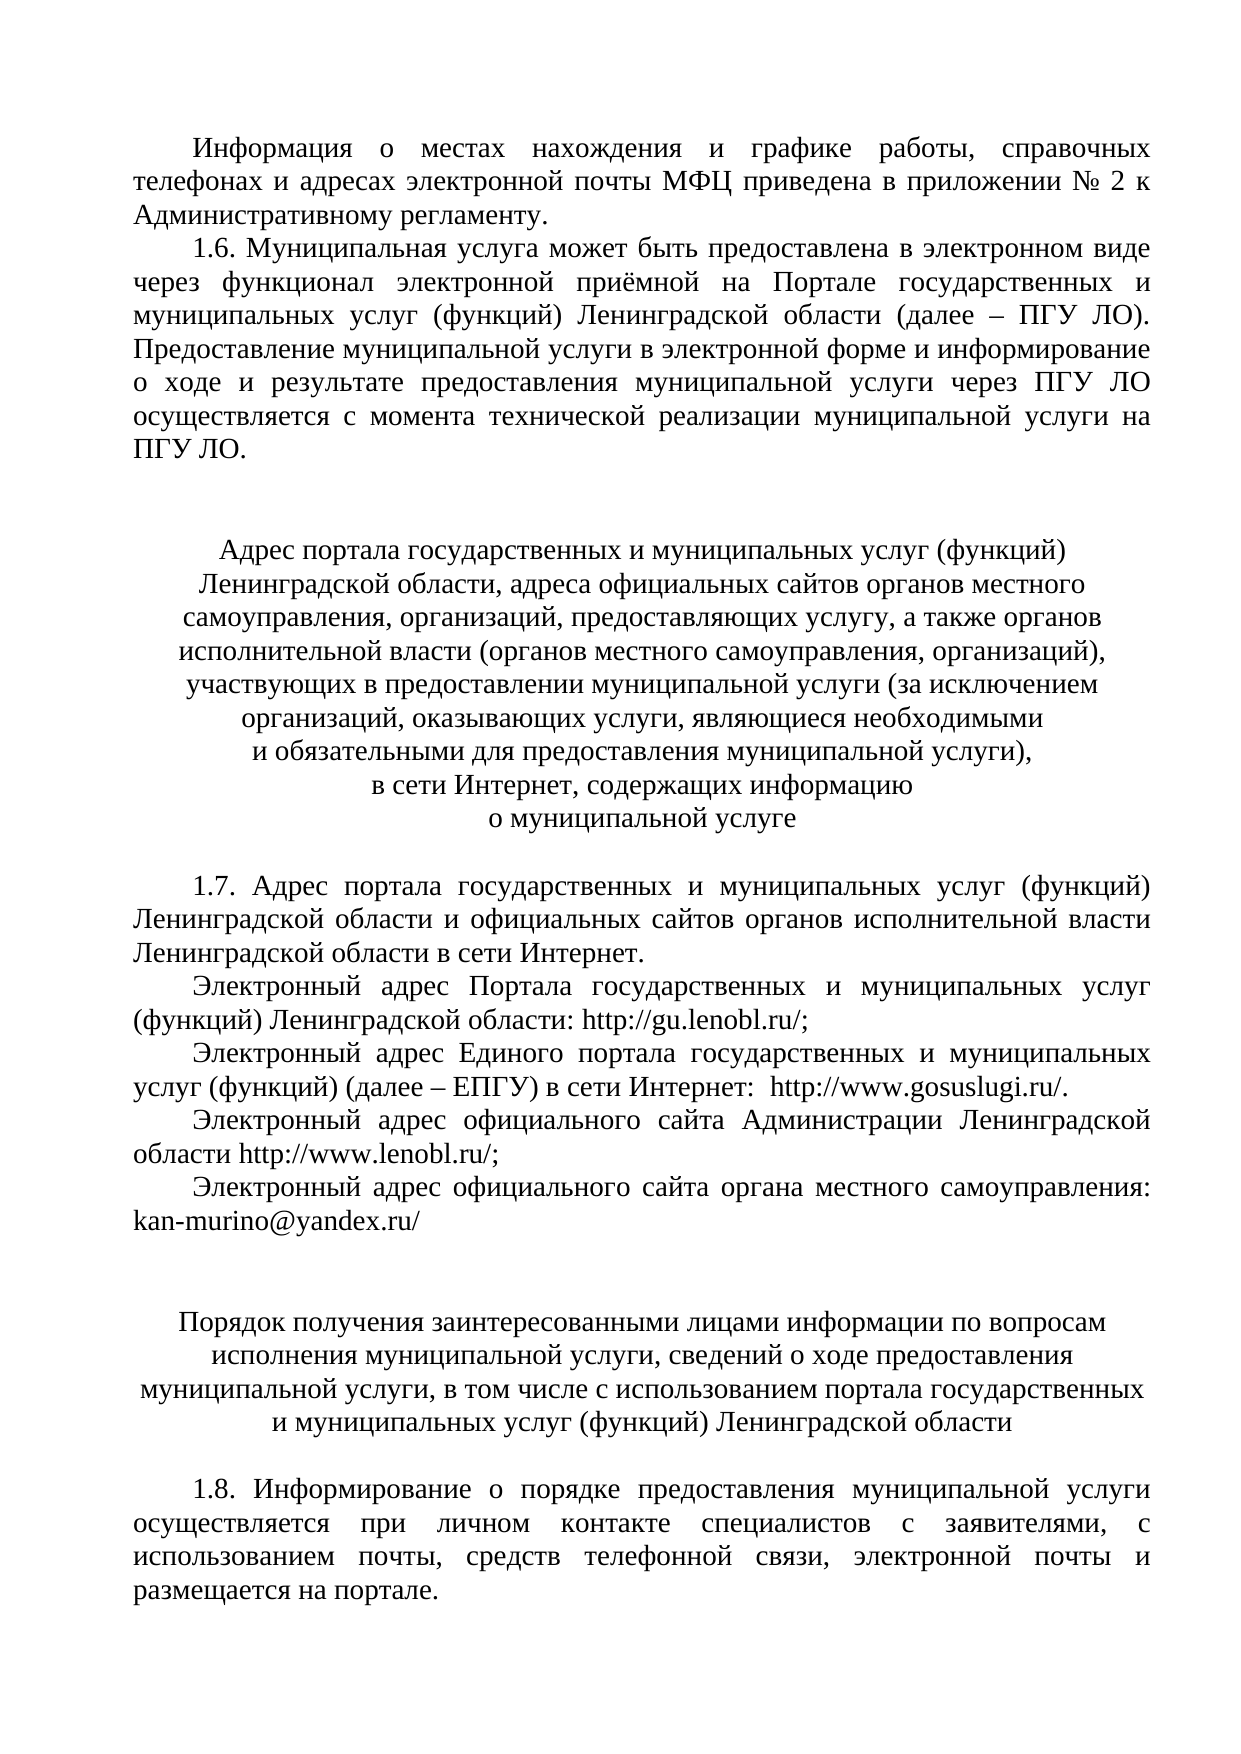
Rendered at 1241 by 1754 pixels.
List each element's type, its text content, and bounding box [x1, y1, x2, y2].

text организаций, оказывающих услуги, являющиеся необходимыми [133, 700, 1152, 733]
text Электронный адрес Портала государственных и муниципальных услуг (функций) Ленинградской области: http://gu.lenobl.ru/; [133, 968, 1152, 1035]
text Адрес портала государственных и муниципальных услуг (функций) Ленинградской области, адреса официальных сайтов органов местного самоуправления, организаций, предоставляющих услугу, а также органов исполнительной власти (органов местного самоуправления, организаций), участвующих в предоставлении муниципальной услуги (за исключением [133, 532, 1152, 700]
text о муниципальной услуге [133, 801, 1152, 834]
text и обязательными для предоставления муниципальной услуги), [133, 733, 1152, 767]
text Информация о местах нахождения и графике работы, справочных телефонах и адресах электронной почты МФЦ приведена в приложении № 2 к Административному регламенту. [133, 130, 1152, 230]
text Электронный адрес Единого портала государственных и муниципальных услуг (функций) (далее – ЕПГУ) в сети Интернет: http://www.gosuslugi.ru/. [133, 1035, 1152, 1102]
text 1.6. Муниципальная услуга может быть предоставлена в электронном виде через функционал электронной приёмной на Портале государственных и муниципальных услуг (функций) Ленинградской области (далее – ПГУ ЛО). Предоставление муниципальной услуги в электронной форме и информирование о ходе и результате предоставления муниципальной услуги через ПГУ ЛО осуществляется с момента технической реализации муниципальной услуги на ПГУ ЛО. [133, 230, 1152, 465]
text 1.8. Информирование о порядке предоставления муниципальной услуги осуществляется при личном контакте специалистов с заявителями, с использованием почты, средств телефонной связи, электронной почты и размещается на портале. [133, 1471, 1152, 1606]
text 1.7. Адрес портала государственных и муниципальных услуг (функций) Ленинградской области и официальных сайтов органов исполнительной власти Ленинградской области в сети Интернет. [133, 868, 1152, 968]
text в сети Интернет, содержащих информацию [133, 767, 1152, 801]
text Электронный адрес официального сайта Администрации Ленинградской области http://www.lenobl.ru/; [133, 1102, 1152, 1169]
text Электронный адрес официального сайта органа местного самоуправления: kan-murino@yandex.ru/ [133, 1169, 1152, 1237]
text Порядок получения заинтересованными лицами информации по вопросам исполнения муниципальной услуги, сведений о ходе предоставления муниципальной услуги, в том числе с использованием портала государственных и муниципальных услуг (функций) Ленинградской области [133, 1304, 1152, 1438]
